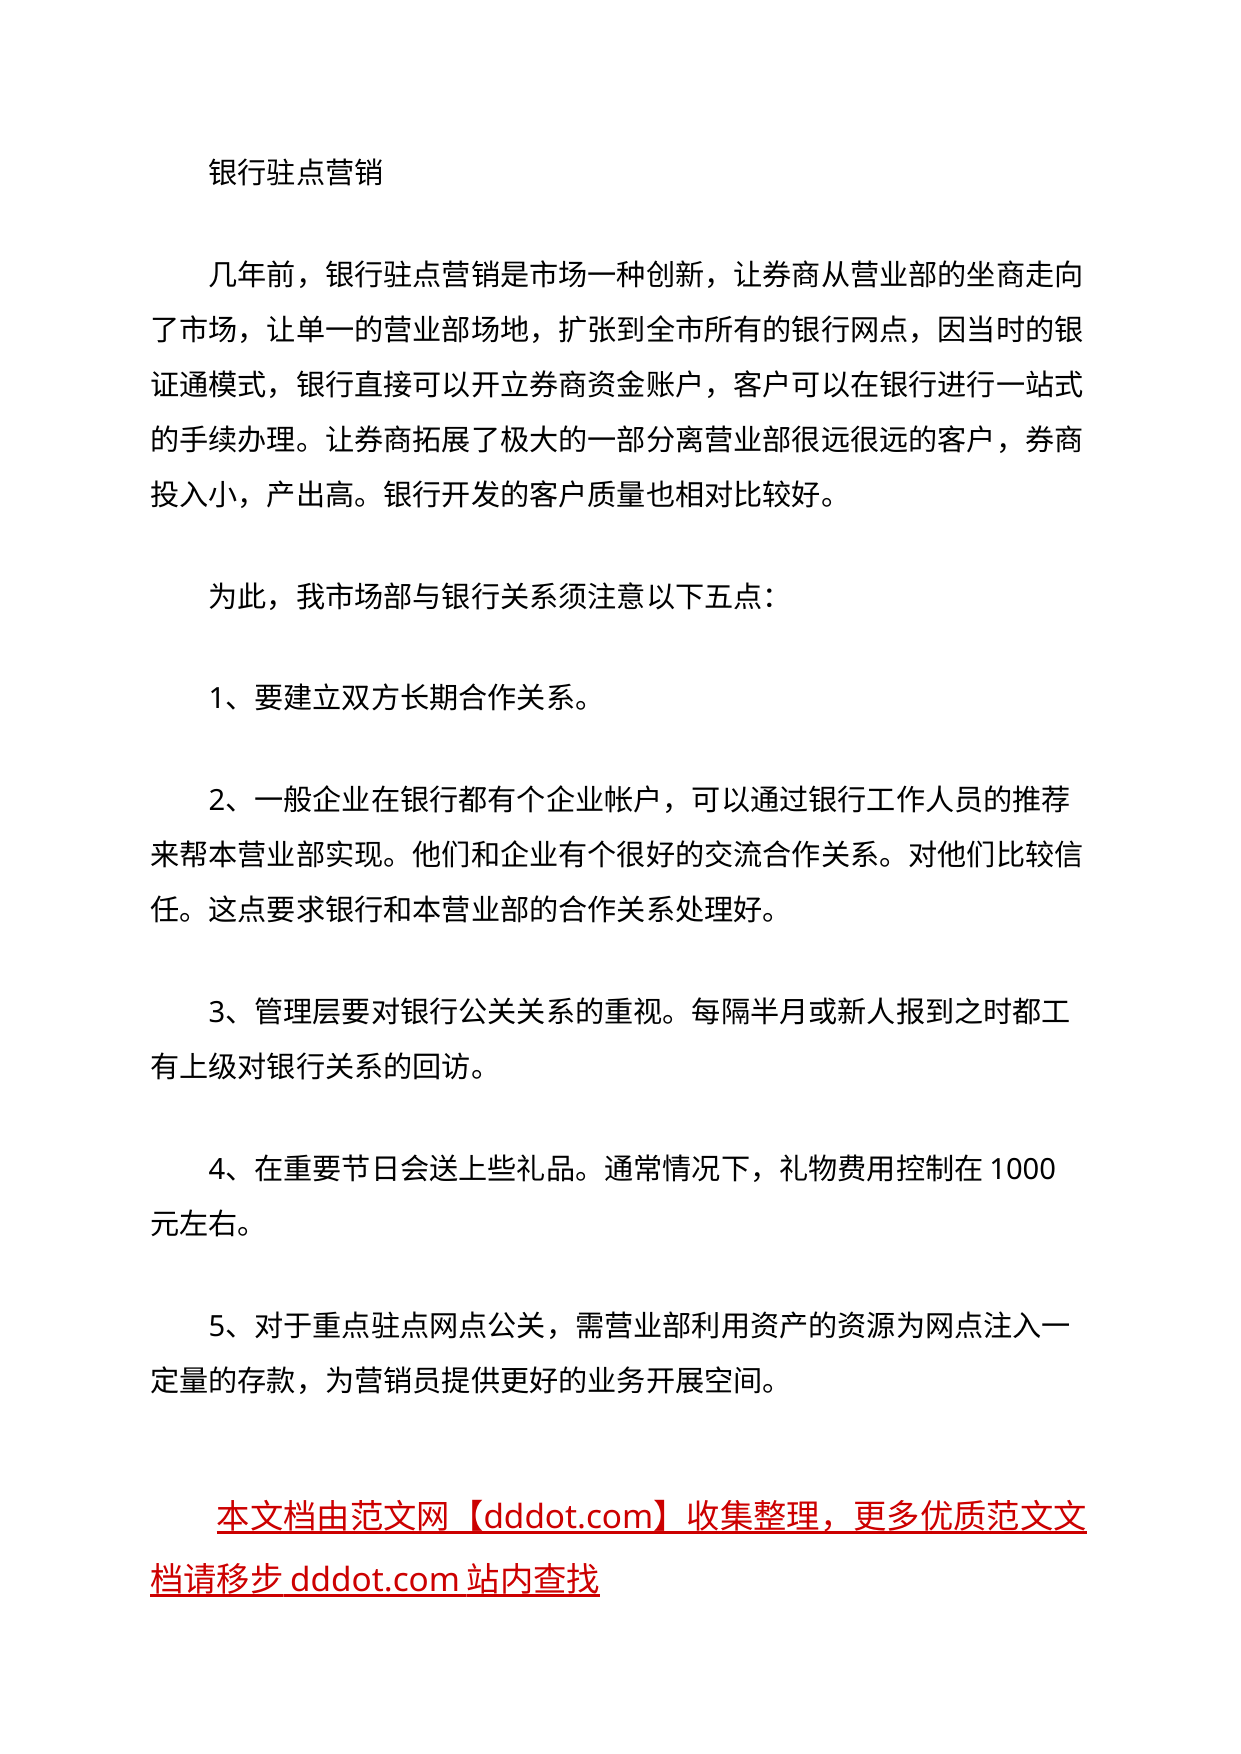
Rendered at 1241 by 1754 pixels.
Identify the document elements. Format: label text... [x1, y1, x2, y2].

text 3、管理层要对银行公关关系的重视。每隔半月或新人报到之时都工有上级对银行关系的回访。 [150, 988, 1090, 1086]
text 为此，我市场部与银行关系须注意以下五点： [150, 573, 1090, 615]
text 2、一般企业在银行都有个企业帐户，可以通过银行工作人员的推荐来帮本营业部实现。他们和企业有个很好的交流合作关系。对他们比较信任。这点要求银行和本营业部的合作关系处理好。 [150, 777, 1090, 929]
text 1、要建立双方长期合作关系。 [150, 675, 1090, 717]
text 银行驻点营销 [150, 150, 1090, 192]
text 4、在重要节日会送上些礼品。通常情况下，礼物费用控制在1000元左右。 [150, 1145, 1090, 1243]
text 本文档由范文网【dddot.com】收集整理，更多优质范文文档请移步dddot.com站内查找 [150, 1490, 1090, 1601]
text 5、对于重点驻点网点公关，需营业部利用资产的资源为网点注入一定量的存款，为营销员提供更好的业务开展空间。 [150, 1302, 1090, 1399]
text 几年前，银行驻点营销是市场一种创新，让券商从营业部的坐商走向了市场，让单一的营业部场地，扩张到全市所有的银行网点，因当时的银证通模式，银行直接可以开立券商资金账户，客户可以在银行进行一站式的手续办理。让券商拓展了极大的一部分离营业部很远很远的客户，券商投入小，产出高。银行开发的客户质量也相对比较好。 [150, 252, 1090, 514]
